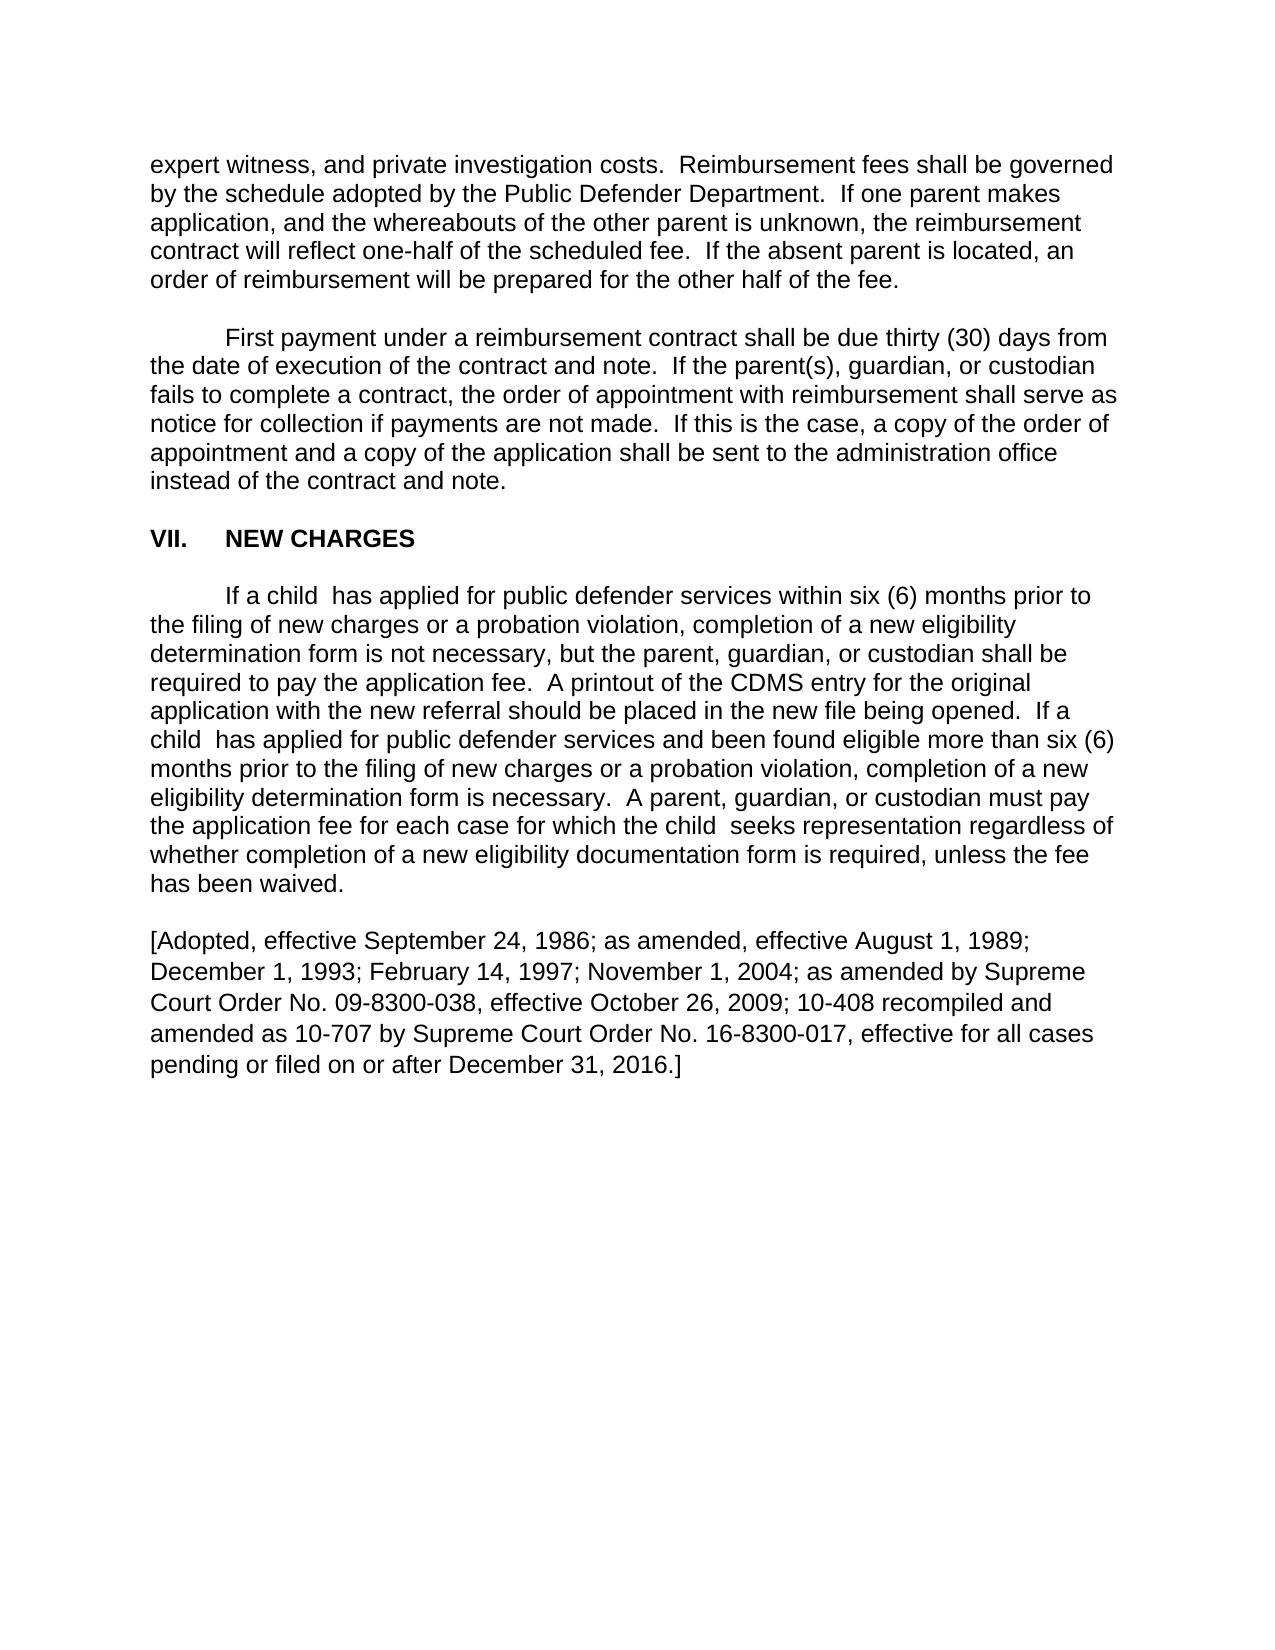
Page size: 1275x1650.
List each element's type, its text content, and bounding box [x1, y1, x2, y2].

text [150, 150, 1125, 294]
text First payment under a reimbursement contract shall be due thirty (30) days from the date of execution of the contract and note. If the parent(s), guardian, or custodian fails to complete a contract, the order of appointment with reimbursement shall serve as notice for collection if payments are not made. If this is the case, a copy of the order of appointment and a copy of the application shall be sent to the administration office instead of the contract and note. [150, 322, 1125, 495]
text [Adopted, effective September 24, 1986; as amended, effective August 1, 1989; December 1, 1993; February 14, 1997; November 1, 2004; as amended by Supreme Court Order No. 09-8300-038, effective October 26, 2009; 10-408 recompiled and amended as 10-707 by Supreme Court Order No. 16-8300-017, effective for all cases pending or filed on or after December 31, 2016.] [150, 926, 1125, 1079]
text VII. NEW CHARGES [150, 524, 1125, 552]
text If a child has applied for public defender services within six (6) months prior to the filing of new charges or a probation violation, completion of a new eligibility determination form is not necessary, but the parent, guardian, or custodian shall be required to pay the application fee. A printout of the CDMS entry for the original application with the new referral should be placed in the new file being opened. If a child has applied for public defender services and been found eligible more than six (6) months prior to the filing of new charges or a probation violation, completion of a new eligibility determination form is necessary. A parent, guardian, or custodian must pay the application fee for each case for which the child seeks representation regardless of whether completion of a new eligibility documentation form is required, unless the fee has been waived. [150, 581, 1125, 897]
